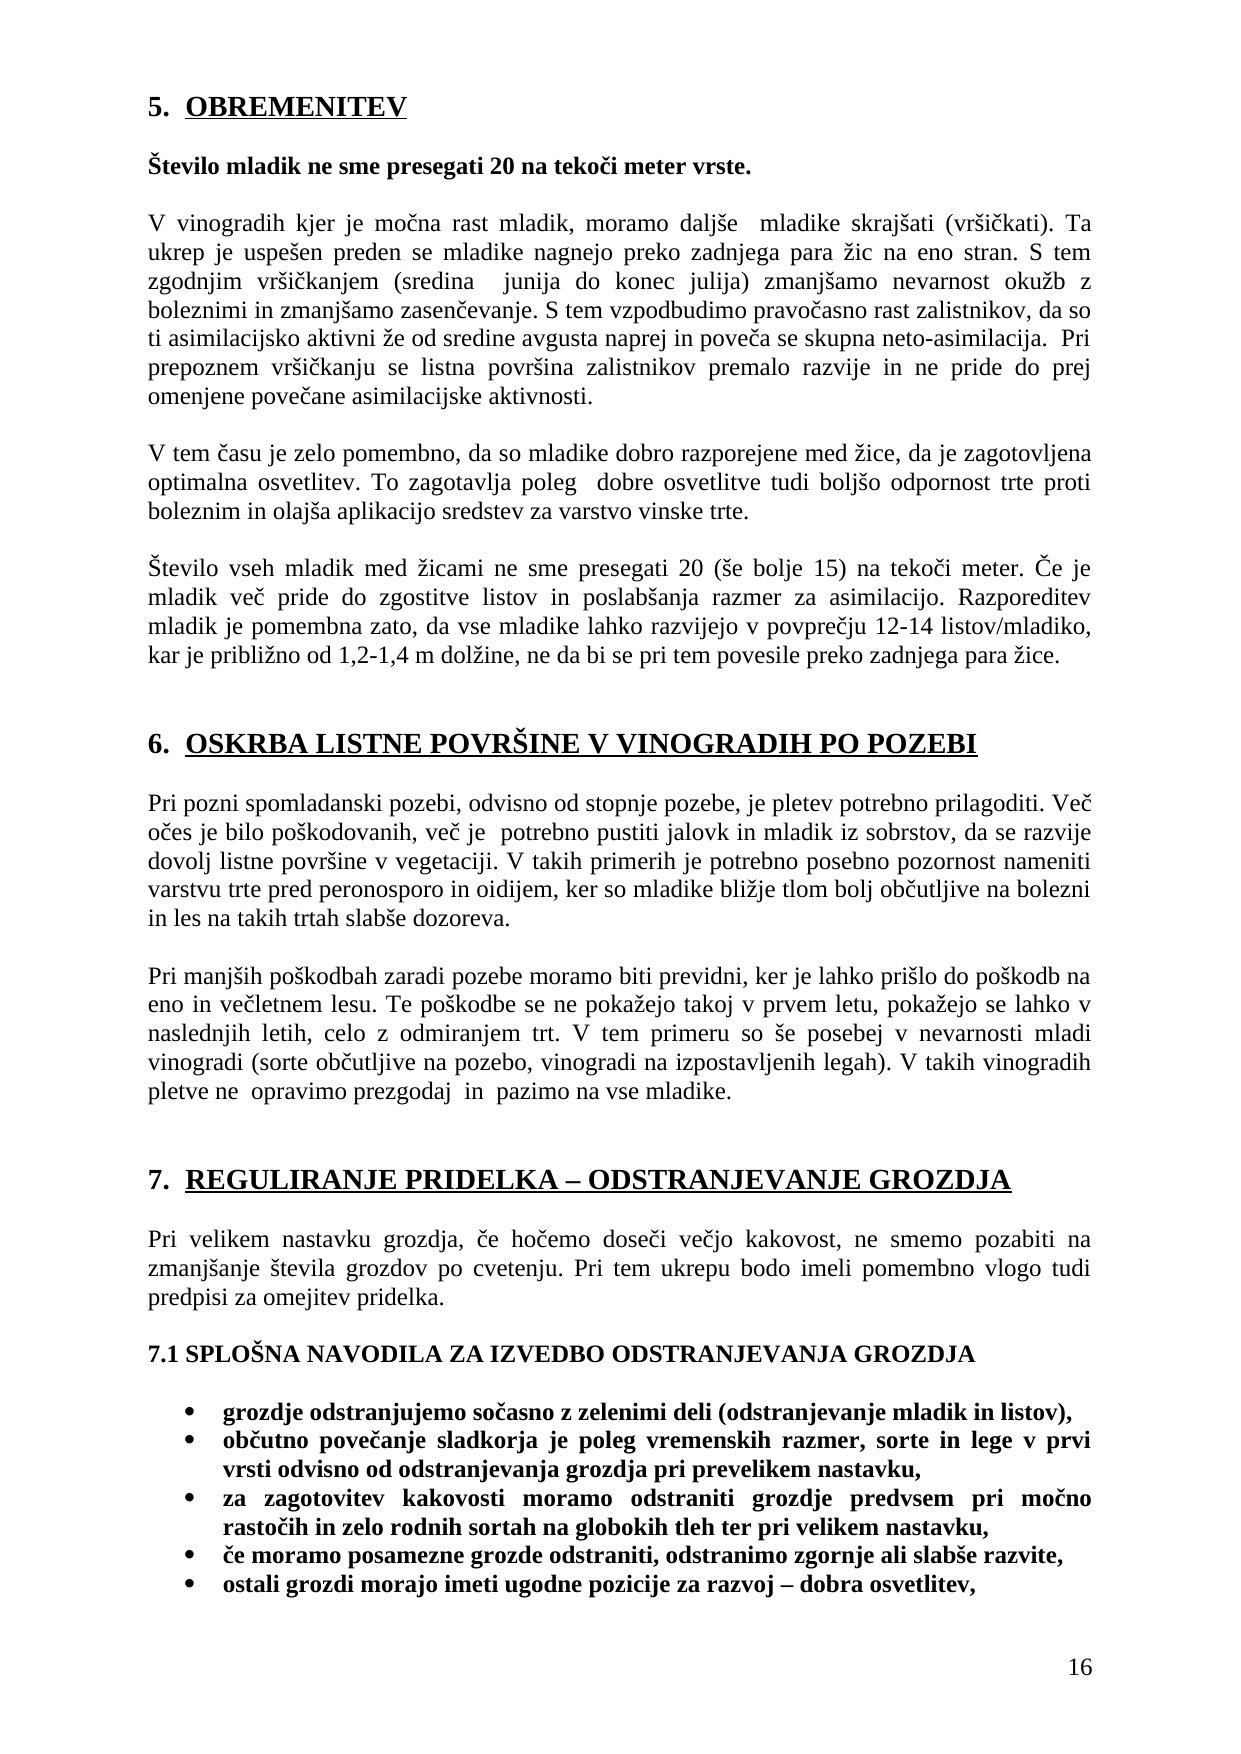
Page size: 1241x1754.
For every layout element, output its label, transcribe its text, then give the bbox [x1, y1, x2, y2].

list Število mladik ne sme presegati 20 na tekoči meter vrste. [148, 151, 1092, 180]
list če moramo posamezne grozde odstraniti, odstranimo zgornje ali slabše razvite, [185, 1541, 1092, 1569]
list V vinogradih kjer je močna rast mladik, moramo daljše mladike skrajšati (vršičkati). Ta ukrep je uspešen preden se mladike nagnejo preko zadnjega para žic na eno stran. S tem zgodnjim vršičkanjem (sredina junija do konec julija) zmanjšamo nevarnost okužb z boleznimi in zmanjšamo zasenčevanje. S tem vzpodbudimo pravočasno rast zalistnikov, da so ti asimilacijsko aktivni že od sredine avgusta naprej in poveča se skupna neto-asimilacija. Pri prepoznem vršičkanju se listna površina zalistnikov premalo razvije in ne pride do prej omenjene povečane asimilacijske aktivnosti. [148, 208, 1092, 410]
subtitle OSKRBA LISTNE POVRŠINE V VINOGRADIH PO POZEBI [148, 726, 1092, 759]
subtitle OBREMENITEV [148, 89, 1092, 122]
list Pri velikem nastavku grozdja, če hočemo doseči večjo kakovost, ne smemo pozabiti na zmanjšanje števila grozdov po cvetenju. Pri tem ukrepu bodo imeli pomembno vlogo tudi predpisi za omejitev pridelka. [148, 1224, 1092, 1311]
list Pri manjših poškodbah zaradi pozebe moramo biti previdni, ker je lahko prišlo do poškodb na eno in večletnem lesu. Te poškodbe se ne pokažejo takoj v prvem letu, pokažejo se lahko v naslednjih letih, celo z odmiranjem trt. V tem primeru so še posebej v nevarnosti mladi vinogradi (sorte občutljive na pozebo, vinogradi na izpostavljenih legah). V takih vinogradih pletve ne opravimo prezgodaj in pazimo na vse mladike. [148, 961, 1092, 1104]
list grozdje odstranjujemo sočasno z zelenimi deli (odstranjevanje mladik in listov), [185, 1397, 1092, 1426]
subtitle SPLOŠNA NAVODILA ZA IZVEDBO ODSTRANJEVANJA GROZDJA [148, 1339, 1092, 1368]
list ostali grozdi morajo imeti ugodne pozicije za razvoj – dobra osvetlitev, [185, 1569, 1092, 1598]
list za zagotovitev kakovosti moramo odstraniti grozdje predvsem pri močno rastočih in zelo rodnih sortah na globokih tleh ter pri velikem nastavku, [185, 1483, 1092, 1541]
subtitle REGULIRANJE PRIDELKA – ODSTRANJEVANJE GROZDJA [148, 1162, 1092, 1196]
list Pri pozni spomladanski pozebi, odvisno od stopnje pozebe, je pletev potrebno prilagoditi. Več očes je bilo poškodovanih, več je potrebno pustiti jalovk in mladik iz sobrstov, da se razvije dovolj listne površine v vegetaciji. V takih primerih je potrebno posebno pozornost nameniti varstvu trte pred peronosporo in oidijem, ker so mladike bližje tlom bolj občutljive na bolezni in les na takih trtah slabše dozoreva. [148, 788, 1092, 932]
list V tem času je zelo pomembno, da so mladike dobro razporejene med žice, da je zagotovljena optimalna osvetlitev. To zagotavlja poleg dobre osvetlitve tudi boljšo odpornost trte proti boleznim in olajša aplikacijo sredstev za varstvo vinske trte. [148, 438, 1092, 525]
list Število vseh mladik med žicami ne sme presegati 20 (še bolje 15) na tekoči meter. Če je mladik več pride do zgostitve listov in poslabšanja razmer za asimilacijo. Razporeditev mladik je pomembna zato, da vse mladike lahko razvijejo v povprečju 12-14 listov/mladiko, kar je približno od 1,2-1,4 m dolžine, ne da bi se pri tem povesile preko zadnjega para žice. [148, 553, 1092, 668]
list občutno povečanje sladkorja je poleg vremenskih razmer, sorte in lege v prvi vrsti odvisno od odstranjevanja grozdja pri prevelikem nastavku, [185, 1426, 1092, 1483]
